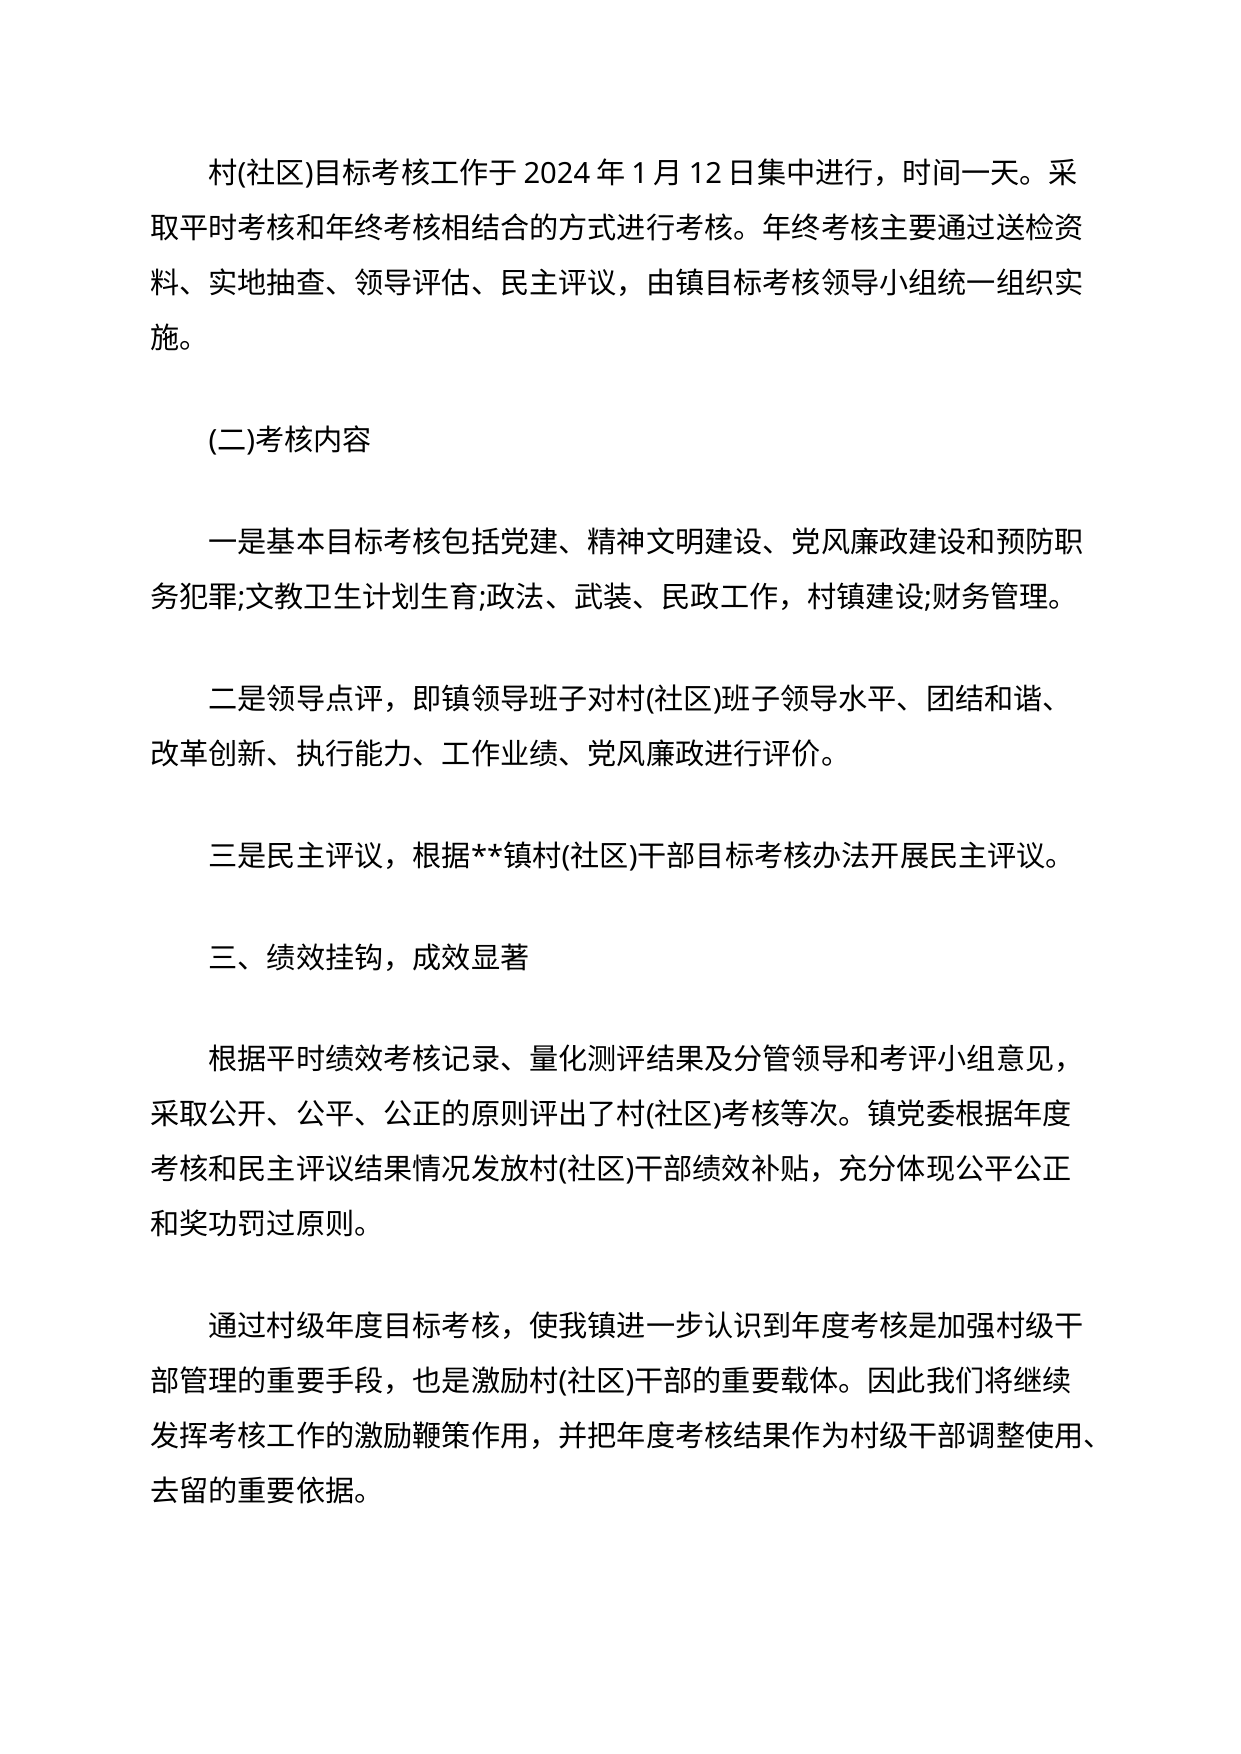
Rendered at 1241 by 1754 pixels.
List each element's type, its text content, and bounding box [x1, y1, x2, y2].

text 根据平时绩效考核记录、量化测评结果及分管领导和考评小组意见，采取公开、公平、公正的原则评出了村(社区)考核等次。镇党委根据年度考核和民主评议结果情况发放村(社区)干部绩效补贴，充分体现公平公正和奖功罚过原则。 [150, 1036, 1090, 1243]
text 一是基本目标考核包括党建、精神文明建设、党风廉政建设和预防职务犯罪;文教卫生计划生育;政法、武装、民政工作，村镇建设;财务管理。 [150, 518, 1090, 616]
text 三是民主评议，根据**镇村(社区)干部目标考核办法开展民主评议。 [150, 832, 1090, 874]
text 村(社区)目标考核工作于2024年1月12日集中进行，时间一天。采取平时考核和年终考核相结合的方式进行考核。年终考核主要通过送检资料、实地抽查、领导评估、民主评议，由镇目标考核领导小组统一组织实施。 [150, 150, 1090, 357]
text 三、绩效挂钩，成效显著 [150, 934, 1090, 976]
text (二)考核内容 [150, 417, 1090, 459]
text 二是领导点评，即镇领导班子对村(社区)班子领导水平、团结和谐、改革创新、执行能力、工作业绩、党风廉政进行评价。 [150, 675, 1090, 773]
text 通过村级年度目标考核，使我镇进一步认识到年度考核是加强村级干部管理的重要手段，也是激励村(社区)干部的重要载体。因此我们将继续发挥考核工作的激励鞭策作用，并把年度考核结果作为村级干部调整使用、去留的重要依据。 [150, 1303, 1090, 1510]
